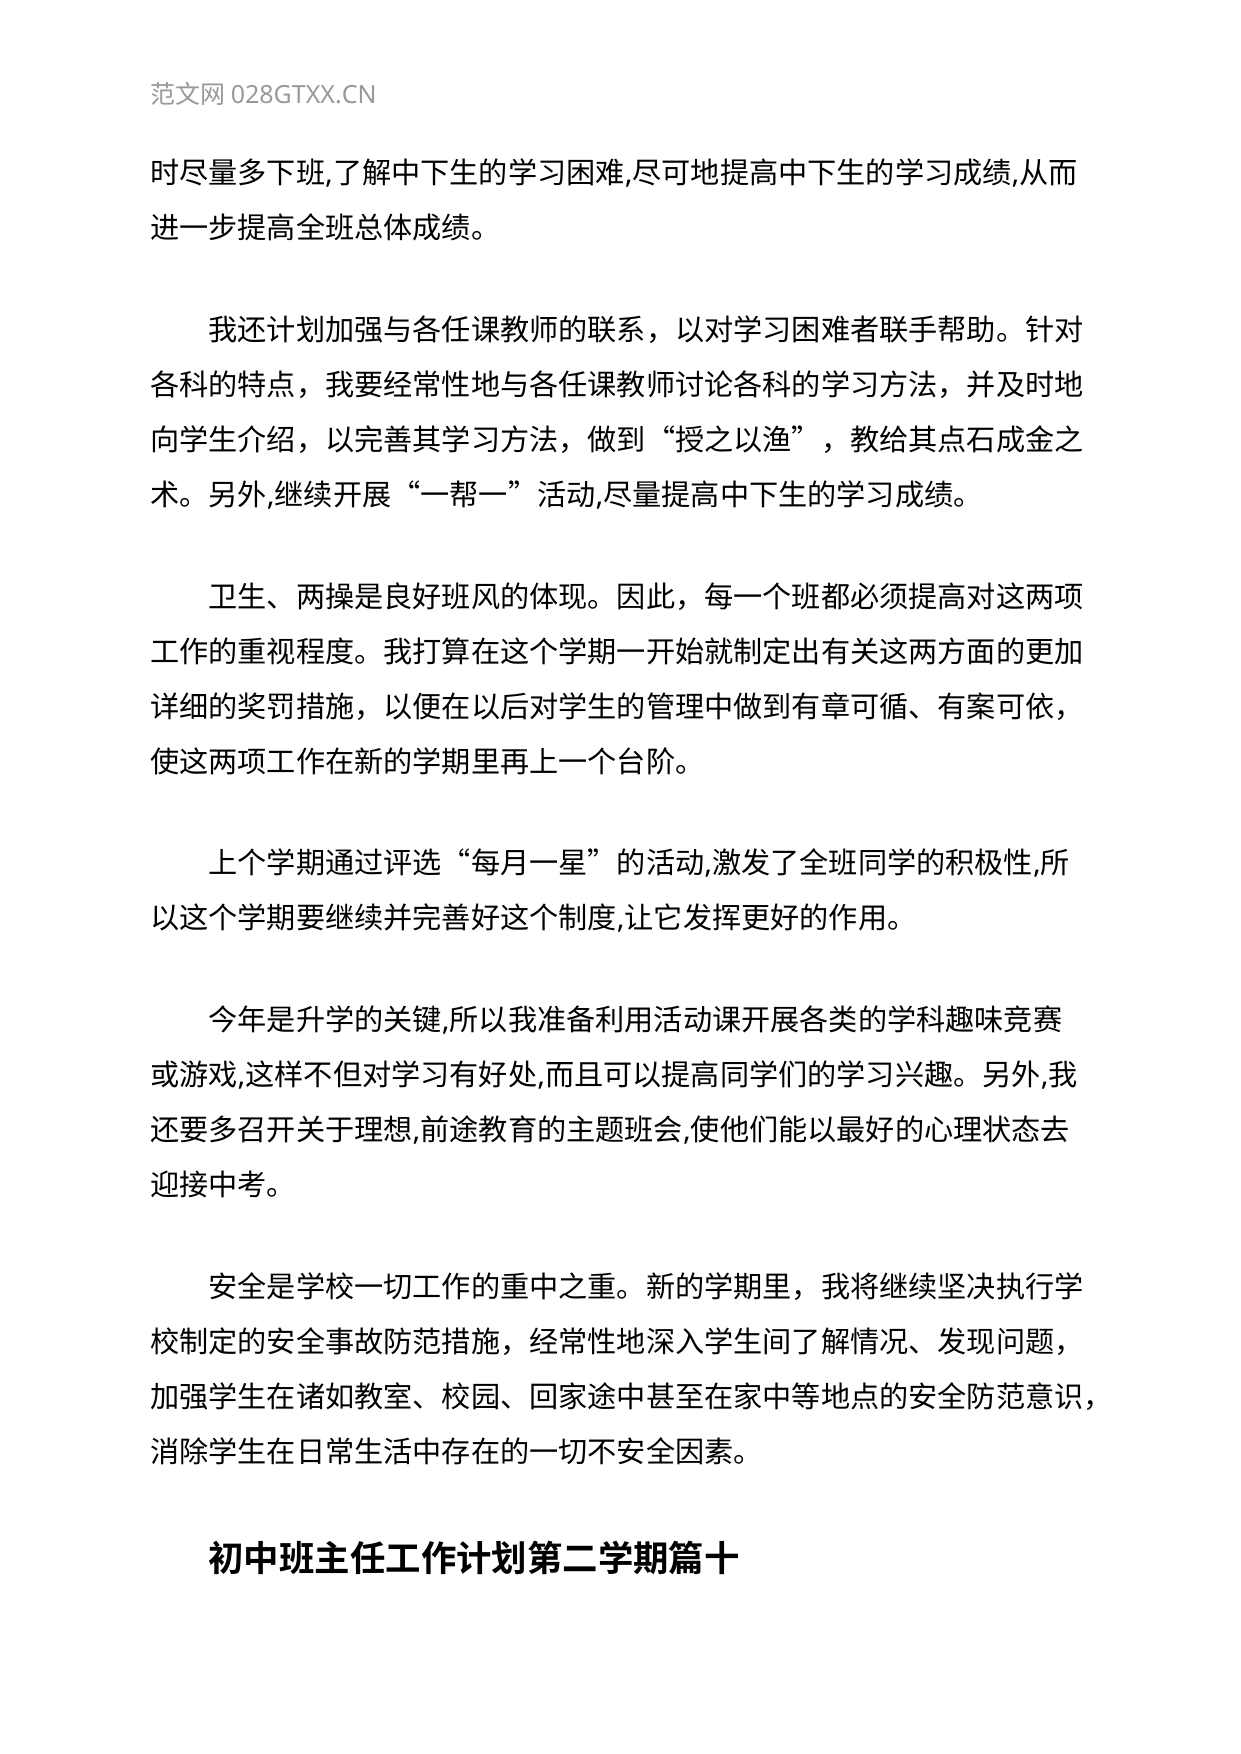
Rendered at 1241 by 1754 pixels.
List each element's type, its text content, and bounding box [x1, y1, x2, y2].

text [150, 150, 1090, 247]
text 安全是学校一切工作的重中之重。新的学期里，我将继续坚决执行学校制定的安全事故防范措施，经常性地深入学生间了解情况、发现问题，加强学生在诸如教室、校园、回家途中甚至在家中等地点的安全防范意识，消除学生在日常生活中存在的一切不安全因素。 [150, 1264, 1090, 1471]
text 我还计划加强与各任课教师的联系，以对学习困难者联手帮助。针对各科的特点，我要经常性地与各任课教师讨论各科的学习方法，并及时地向学生介绍，以完善其学习方法，做到“授之以渔”，教给其点石成金之术。另外,继续开展“一帮一”活动,尽量提高中下生的学习成绩。 [150, 307, 1090, 514]
text 卫生、两操是良好班风的体现。因此，每一个班都必须提高对这两项工作的重视程度。我打算在这个学期一开始就制定出有关这两方面的更加详细的奖罚措施，以便在以后对学生的管理中做到有章可循、有案可依，使这两项工作在新的学期里再上一个台阶。 [150, 573, 1090, 780]
text 初中班主任工作计划第二学期篇十 [150, 1530, 1090, 1581]
text 上个学期通过评选“每月一星”的活动,激发了全班同学的积极性,所以这个学期要继续并完善好这个制度,让它发挥更好的作用。 [150, 840, 1090, 937]
text 今年是升学的关键,所以我准备利用活动课开展各类的学科趣味竞赛或游戏,这样不但对学习有好处,而且可以提高同学们的学习兴趣。另外,我还要多召开关于理想,前途教育的主题班会,使他们能以最好的心理状态去迎接中考。 [150, 997, 1090, 1204]
